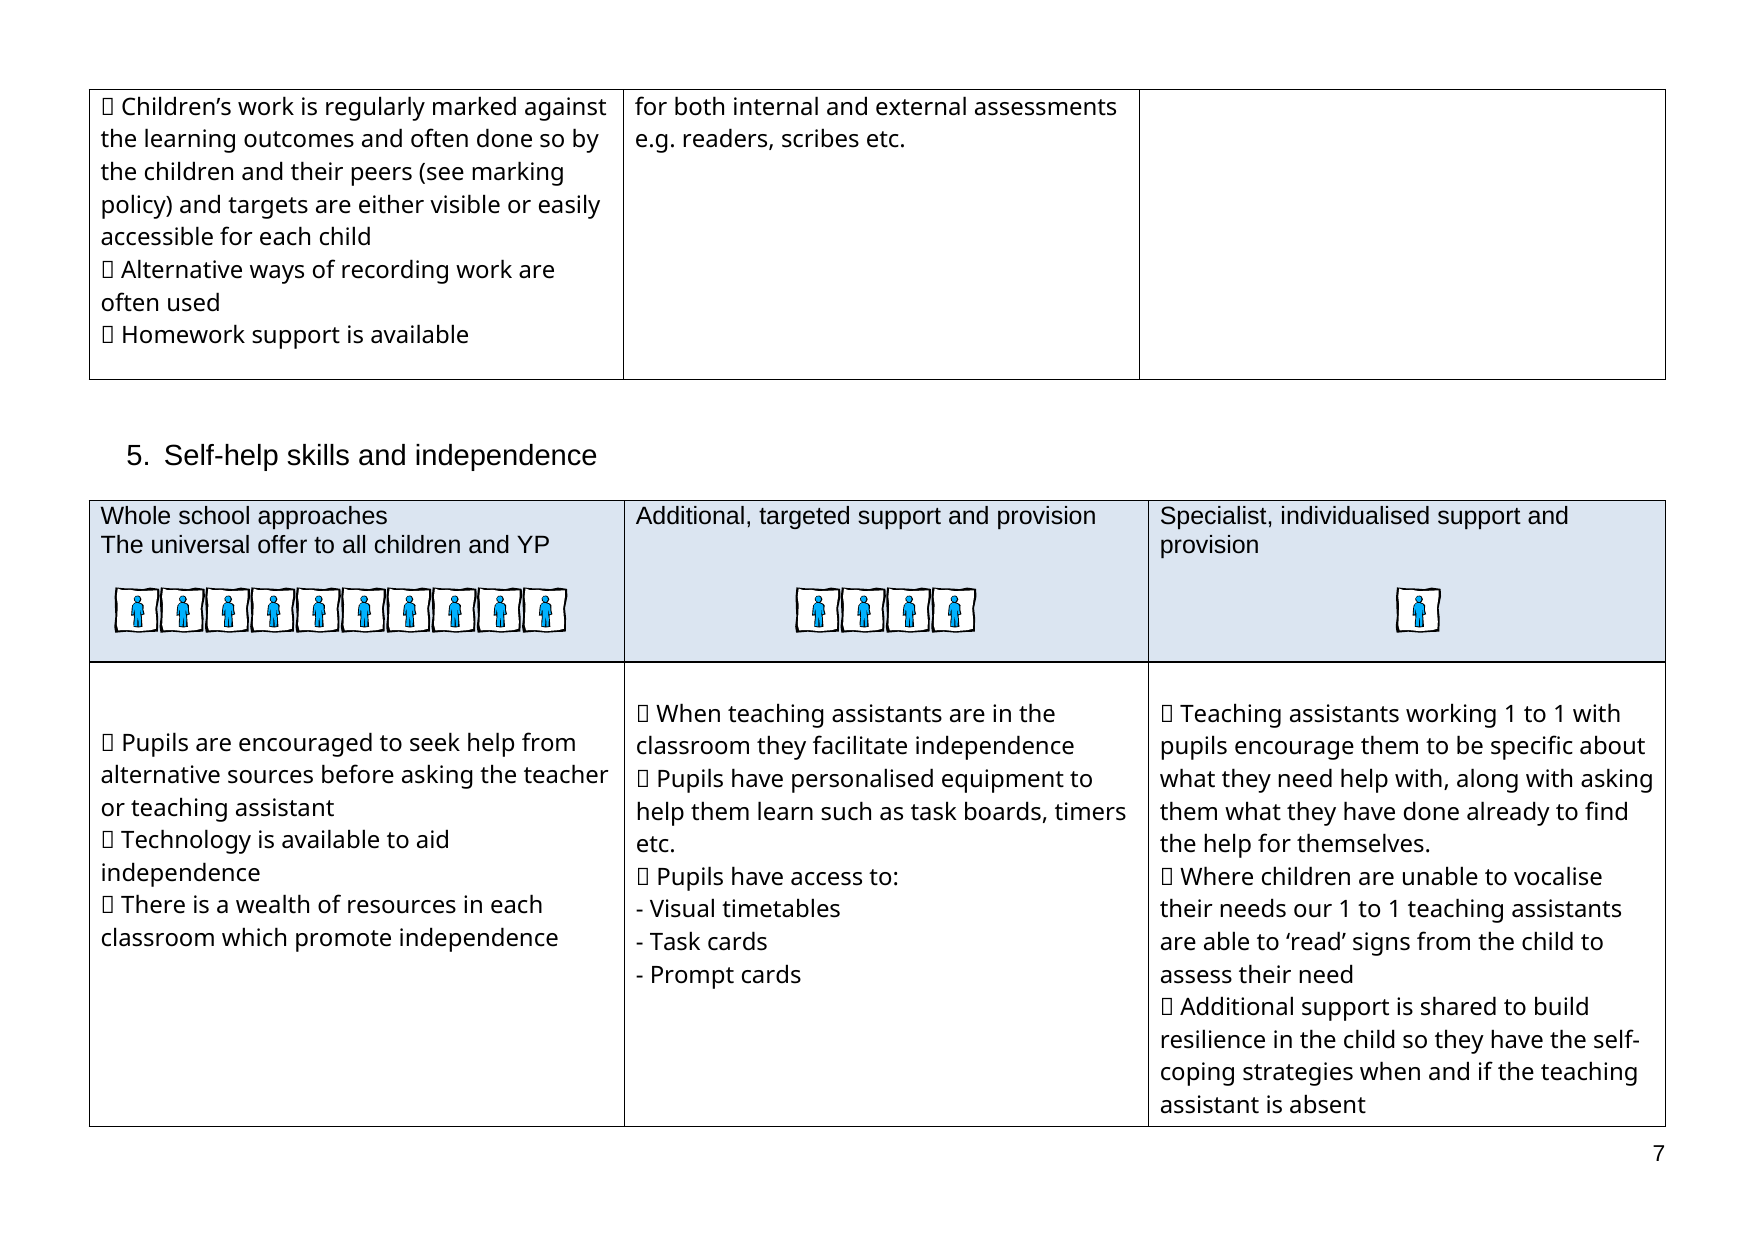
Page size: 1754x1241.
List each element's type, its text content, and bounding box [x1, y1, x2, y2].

table_header Additional, targeted support and provision [625, 501, 1148, 661]
list Self-help skills and independence [126, 438, 1665, 471]
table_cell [1140, 90, 1665, 379]
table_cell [625, 663, 1148, 1126]
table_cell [90, 90, 623, 379]
table_header Specialist, individualised support and provision [1149, 501, 1665, 661]
table_header Whole school approaches The universal offer to all children and YP [90, 501, 624, 661]
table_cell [624, 90, 1139, 379]
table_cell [90, 663, 624, 1126]
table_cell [1149, 663, 1665, 1126]
